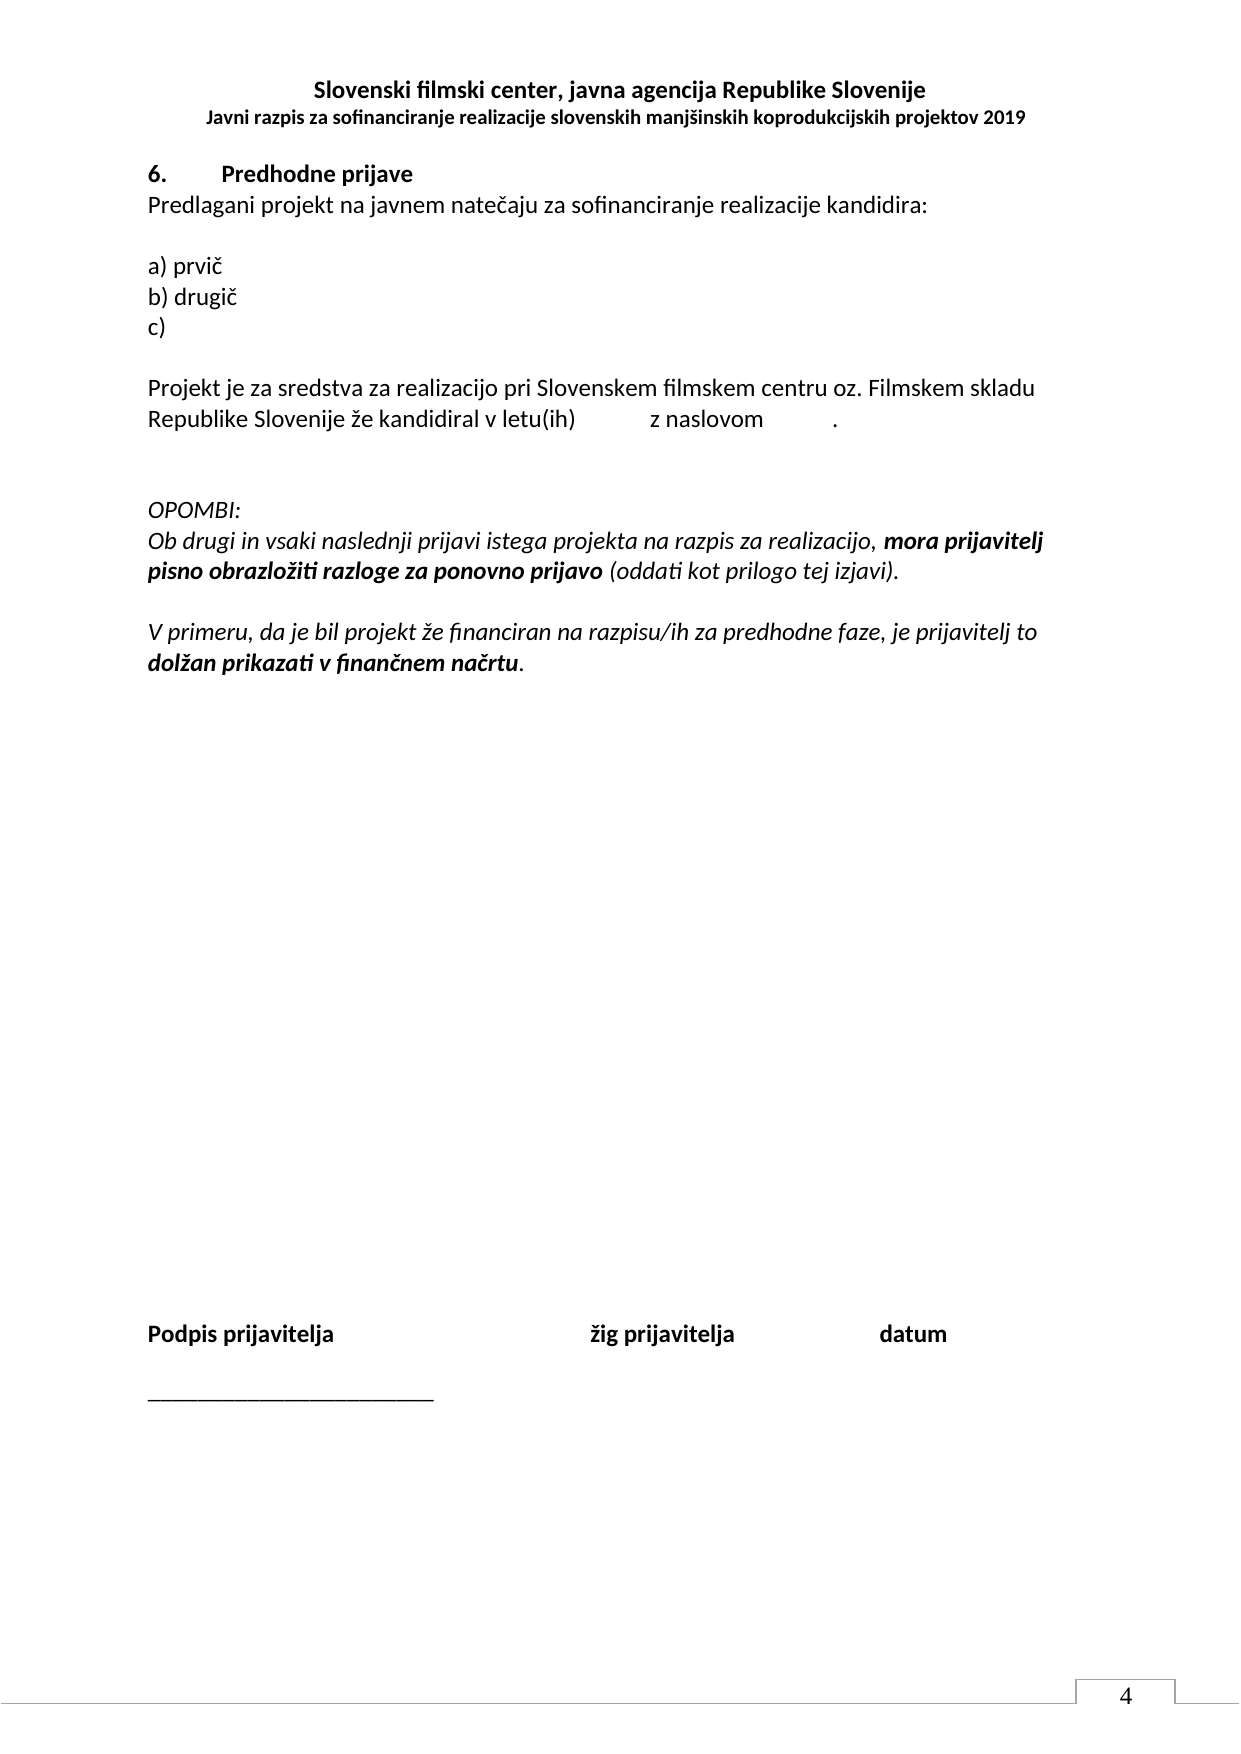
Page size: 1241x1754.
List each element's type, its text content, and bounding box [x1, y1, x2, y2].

text 6. Predhodne prijave [148, 158, 1092, 189]
text b) drugič [148, 281, 1092, 311]
text Ob drugi in vsaki naslednji prijavi istega projekta na razpis za realizacijo, mora prijavitelj pisno obrazložiti razloge za ponovno prijavo (oddati kot prilogo tej izjavi). [148, 525, 1092, 586]
text OPOMBI: [148, 494, 1092, 525]
text c) [148, 311, 1092, 342]
text V primeru, da je bil projekt že financiran na razpisu/ih za predhodne faze, je prijavitelj to dolžan prikazati v finančnem načrtu. [148, 616, 1092, 677]
text _______________________ [148, 1374, 1092, 1405]
text Predlagani projekt na javnem natečaju za sofinanciranje realizacije kandidira: [148, 189, 1092, 219]
text a) prvič [148, 250, 1092, 281]
text Podpis prijavitelja žig prijavitelja datum [148, 1318, 1092, 1349]
text Projekt je za sredstva za realizacijo pri Slovenskem filmskem centru oz. Filmskem skladu Republike Slovenije že kandidiral v letu(ih) z naslovom . [148, 372, 1092, 433]
